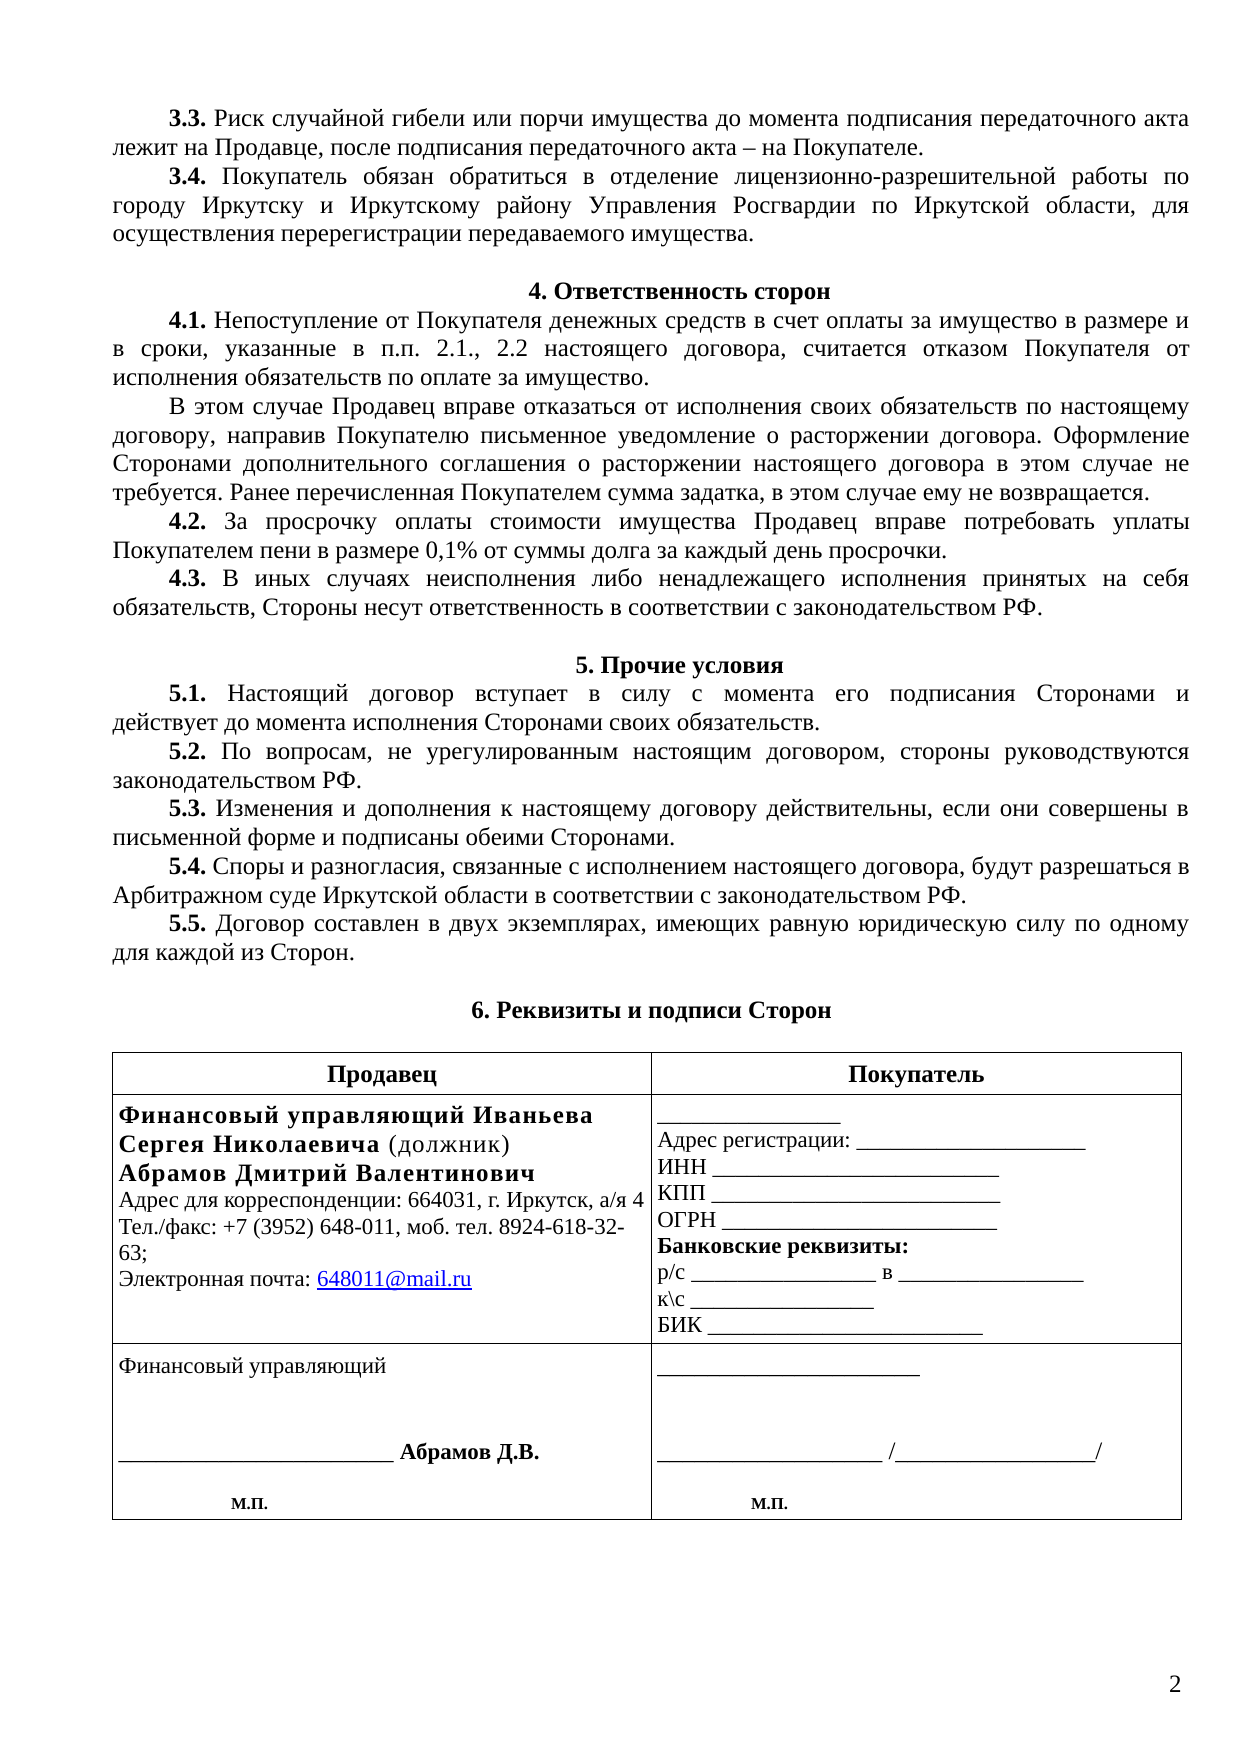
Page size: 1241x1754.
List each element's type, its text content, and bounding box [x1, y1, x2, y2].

table_header Продавец [113, 1053, 651, 1093]
table_cell _____________________ __________________ /________________/ М.П. [652, 1344, 1181, 1518]
text 5.5. Договор составлен в двух экземплярах, имеющих равную юридическую силу по одному для каждой из Сторон. [112, 908, 1190, 966]
text 5.3. Изменения и дополнения к настоящему договору действительны, если они совершены в письменной форме и подписаны обеими Сторонами. [112, 793, 1190, 851]
text 4.3. В иных случаях неисполнения либо ненадлежащего исполнения принятых на себя обязательств, Стороны несут ответственность в соответствии с законодательством РФ. [112, 563, 1190, 621]
table_cell Финансовый управляющий ______________________ Абрамов Д.В. М.П. [113, 1344, 651, 1518]
text 4. Ответственность сторон [112, 276, 1190, 305]
table_cell ________________ Адрес регистрации: ____________________ ИНН _________________________ КПП _________________________ ОГРН ________________________ Банковские реквизиты: р/с ________________ в ________________ к\с ________________ БИК ________________________ [652, 1095, 1181, 1343]
text 6. Реквизиты и подписи Сторон [112, 995, 1190, 1023]
table_cell Финансовый управляющий Иваньева Сергея Николаевича (должник) Абрамов Дмитрий Валентинович Адрес для корреспонденции: 664031, г. Иркутск, а/я 4 Тел./факс: +7 (3952) 648-011, моб. тел. 8924-618-32-63; Электронная почта: 648011@mail.ru [113, 1095, 651, 1343]
text 5. Прочие условия [112, 650, 1190, 678]
text 4.2. За просрочку оплаты стоимости имущества Продавец вправе потребовать уплаты Покупателем пени в размере 0,1% от суммы долга за каждый день просрочки. [112, 506, 1190, 563]
text 5.4. Споры и разногласия, связанные с исполнением настоящего договора, будут разрешаться в Арбитражном суде Иркутской области в соответствии с законодательством РФ. [112, 851, 1190, 908]
table_header Покупатель [652, 1053, 1181, 1093]
text В этом случае Продавец вправе отказаться от исполнения своих обязательств по настоящему договору, направив Покупателю письменное уведомление о расторжении договора. Оформление Сторонами дополнительного соглашения о расторжении настоящего договора в этом случае не требуется. Ранее перечисленная Покупателем сумма задатка, в этом случае ему не возвращается. [112, 391, 1190, 506]
text 4.1. Непоступление от Покупателя денежных средств в счет оплаты за имущество в размере и в сроки, указанные в п.п. 2.1., 2.2 настоящего договора, считается отказом Покупателя от исполнения обязательств по оплате за имущество. [112, 305, 1190, 391]
text 5.2. По вопросам, не урегулированным настоящим договором, стороны руководствуются законодательством РФ. [112, 736, 1190, 793]
text 5.1. Настоящий договор вступает в силу с момента его подписания Сторонами и действует до момента исполнения Сторонами своих обязательств. [112, 678, 1190, 736]
text 3.4. Покупатель обязан обратиться в отделение лицензионно-разрешительной работы по городу Иркутску и Иркутскому району Управления Росгвардии по Иркутской области, для осуществления перерегистрации передаваемого имущества. [112, 161, 1190, 247]
text 3.3. Риск случайной гибели или порчи имущества до момента подписания передаточного акта лежит на Продавце, после подписания передаточного акта – на Покупателе. [112, 103, 1190, 161]
